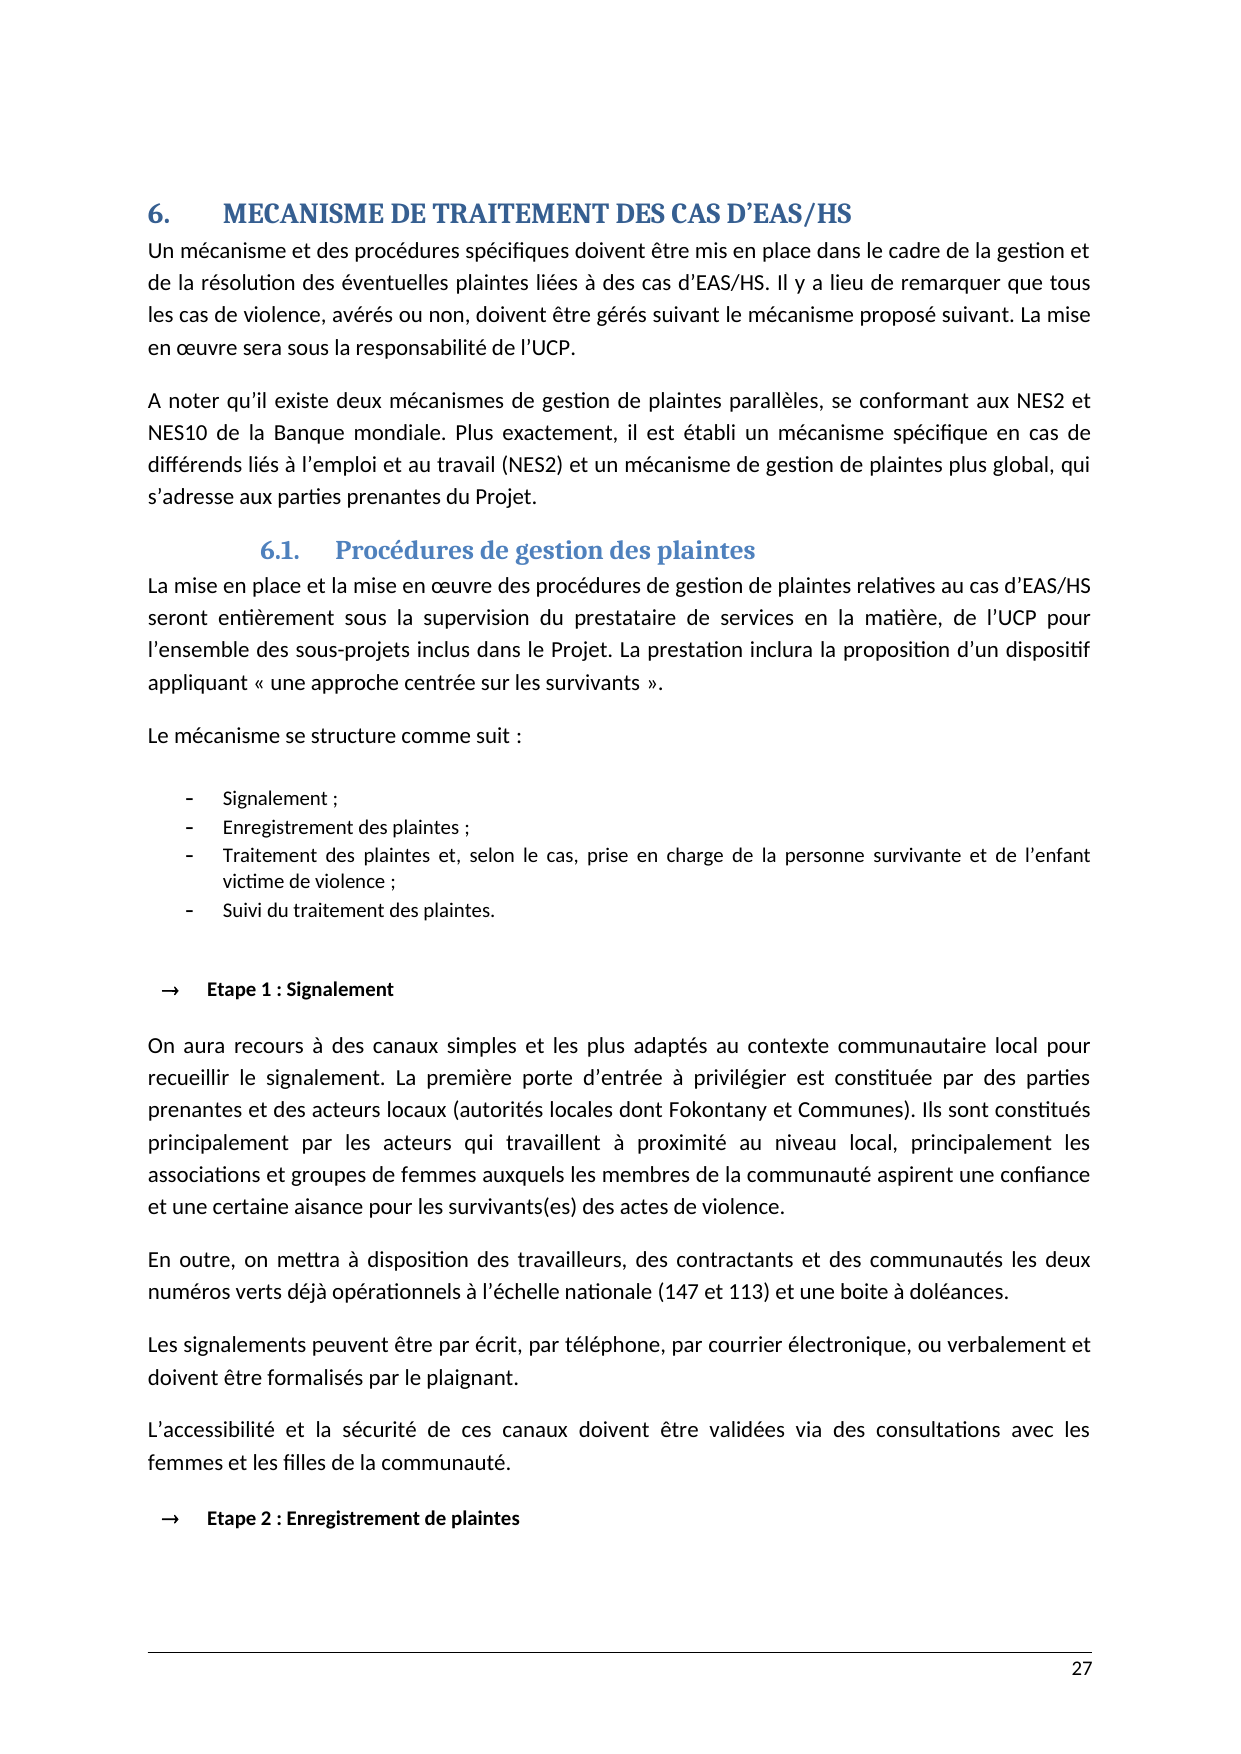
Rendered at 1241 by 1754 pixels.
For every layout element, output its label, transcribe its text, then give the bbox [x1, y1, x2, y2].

text A noter qu’il existe deux mécanismes de gestion de plaintes parallèles, se conformant aux NES2 et NES10 de la Banque mondiale. Plus exactement, il est établi un mécanisme spécifique en cas de différends liés à l’emploi et au travail (NES2) et un mécanisme de gestion de plaintes plus global, qui s’adresse aux parties prenantes du Projet. [148, 386, 1092, 510]
text L’accessibilité et la sécurité de ces canaux doivent être validées via des consultations avec les femmes et les filles de la communauté. [148, 1416, 1092, 1476]
list Signalement ; [185, 782, 1092, 811]
list Suivi du traitement des plaintes. [185, 894, 1092, 922]
list Etape 2 : Enregistrement de plaintes [162, 1505, 1092, 1530]
text En outre, on mettra à disposition des travailleurs, des contractants et des communautés les deux numéros verts déjà opérationnels à l’échelle nationale (147 et 113) et une boite à doléances. [148, 1245, 1092, 1305]
text Les signalements peuvent être par écrit, par téléphone, par courrier électronique, ou verbalement et doivent être formalisés par le plaignant. [148, 1330, 1092, 1391]
list Etape 1 : Signalement [162, 977, 1092, 1002]
text On aura recours à des canaux simples et les plus adaptés au contexte communautaire local pour recueillir le signalement. La première porte d’entrée à privilégier est constituée par des parties prenantes et des acteurs locaux (autorités locales dont Fokontany et Communes). Ils sont constitués principalement par les acteurs qui travaillent à proximité au niveau local, principalement les associations et groupes de femmes auxquels les membres de la communauté aspirent une confiance et une certaine aisance pour les survivants(es) des actes de violence. [148, 1031, 1092, 1220]
list Traitement des plaintes et, selon le cas, prise en charge de la personne survivante et de l’enfant victime de violence ; [185, 839, 1092, 894]
list Enregistrement des plaintes ; [185, 811, 1092, 839]
subtitle MECANISME DE TRAITEMENT DES CAS D’EAS/HS [148, 198, 1092, 231]
text Le mécanisme se structure comme suit : [148, 721, 1092, 749]
text Un mécanisme et des procédures spécifiques doivent être mis en place dans le cadre de la gestion et de la résolution des éventuelles plaintes liées à des cas d’EAS/HS. Il y a lieu de remarquer que tous les cas de violence, avérés ou non, doivent être gérés suivant le mécanisme proposé suivant. La mise en œuvre sera sous la responsabilité de l’UCP. [148, 236, 1092, 361]
subtitle Procédures de gestion des plaintes [260, 535, 1092, 567]
text La mise en place et la mise en œuvre des procédures de gestion de plaintes relatives au cas d’EAS/HS seront entièrement sous la supervision du prestataire de services en la matière, de l’UCP pour l’ensemble des sous-projets inclus dans le Projet. La prestation inclura la proposition d’un dispositif appliquant « une approche centrée sur les survivants ». [148, 571, 1092, 696]
